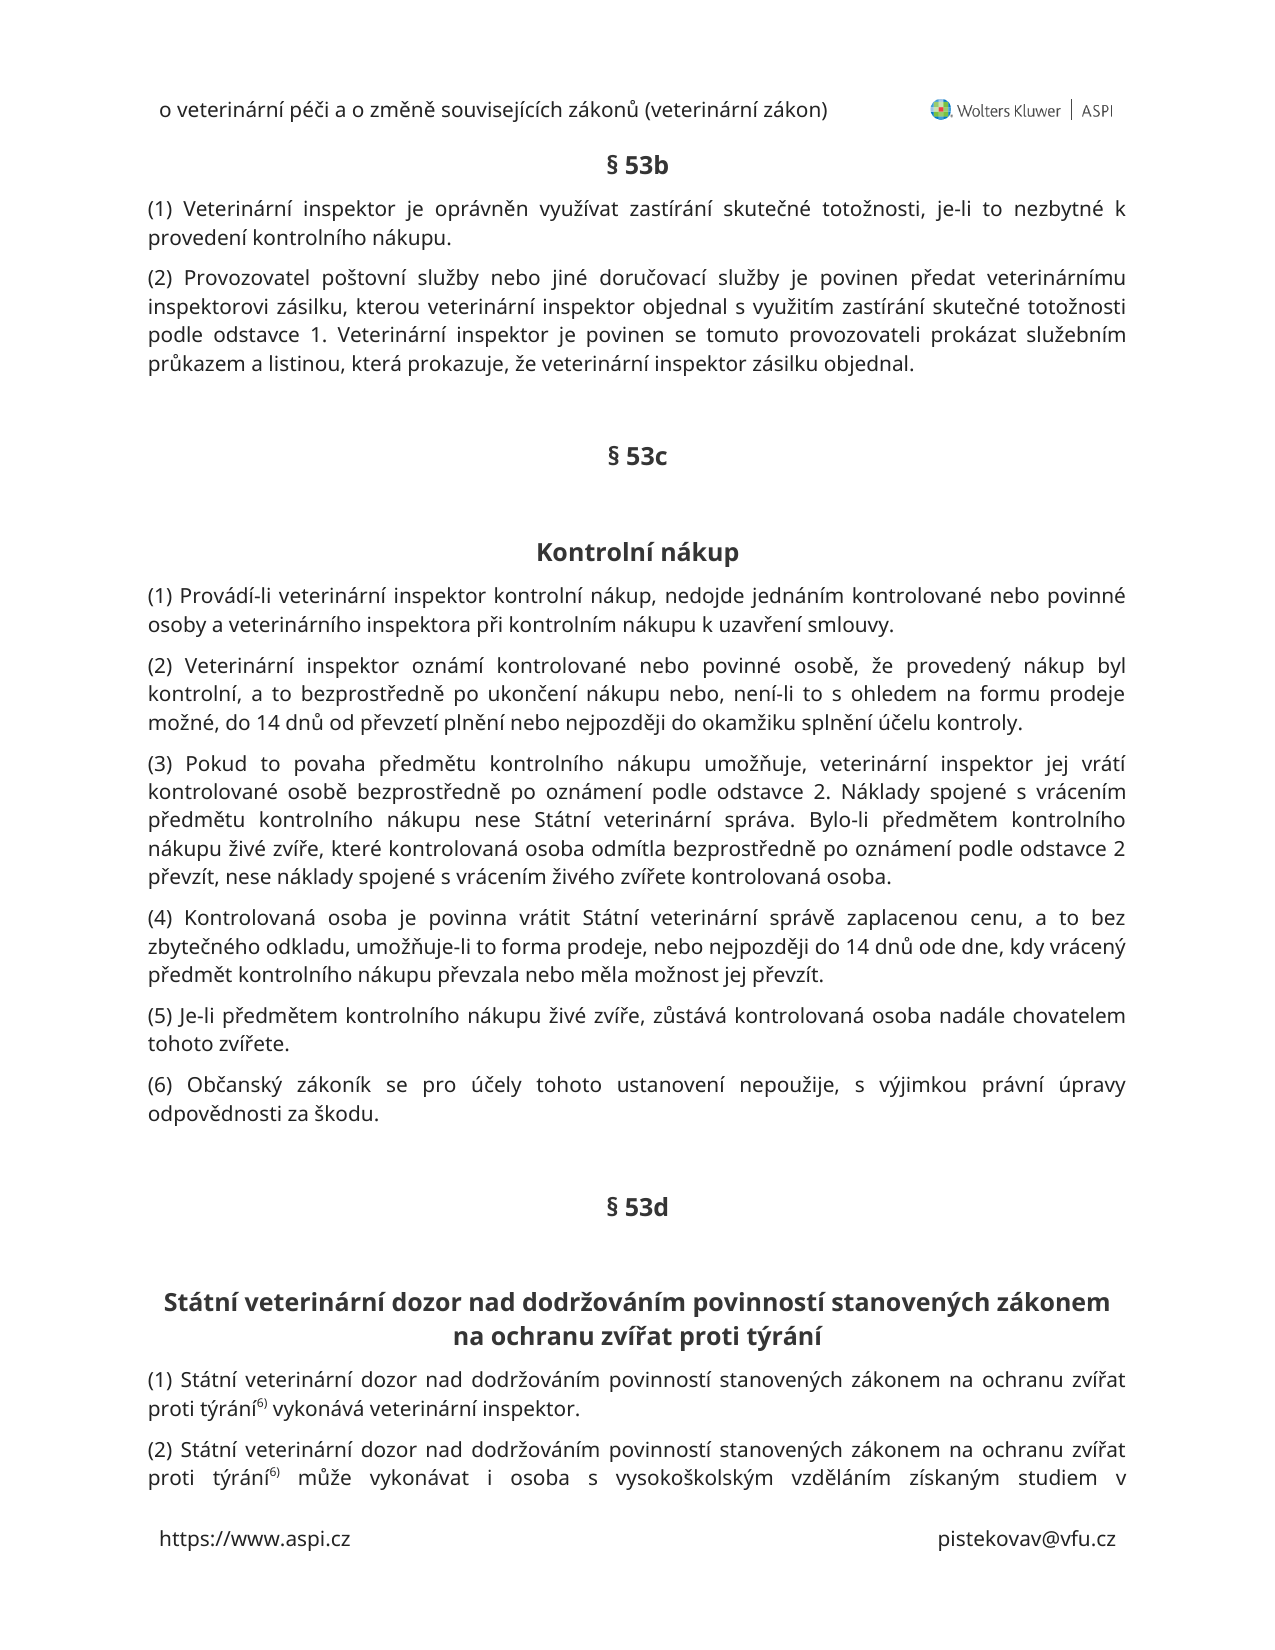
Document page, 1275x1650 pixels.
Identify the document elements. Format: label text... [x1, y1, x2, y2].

text (6) Občanský zákoník se pro účely tohoto ustanovení nepoužije, s výjimkou právní úpravy odpovědnosti za škodu. [148, 1071, 1127, 1127]
text (1) Státní veterinární dozor nad dodržováním povinností stanovených zákonem na ochranu zvířat proti týrání6) vykonává veterinární inspektor. [148, 1366, 1127, 1422]
text § 53d [148, 1189, 1127, 1223]
text (3) Pokud to povaha předmětu kontrolního nákupu umožňuje, veterinární inspektor jej vrátí kontrolované osobě bezprostředně po oznámení podle odstavce 2. Náklady spojené s vrácením předmětu kontrolního nákupu nese Státní veterinární správa. Bylo-li předmětem kontrolního nákupu živé zvíře, které kontrolovaná osoba odmítla bezprostředně po oznámení podle odstavce 2 převzít, nese náklady spojené s vrácením živého zvířete kontrolovaná osoba. [148, 749, 1127, 891]
text § 53b [148, 148, 1127, 182]
text § 53c [148, 439, 1127, 473]
text (2) Veterinární inspektor oznámí kontrolované nebo povinné osobě, že provedený nákup byl kontrolní, a to bezprostředně po ukončení nákupu nebo, není-li to s ohledem na formu prodeje možné, do 14 dnů od převzetí plnění nebo nejpozději do okamžiku splnění účelu kontroly. [148, 651, 1127, 736]
text (1) Veterinární inspektor je oprávněn využívat zastírání skutečné totožnosti, je-li to nezbytné k provedení kontrolního nákupu. [148, 194, 1127, 251]
text (4) Kontrolovaná osoba je povinna vrátit Státní veterinární správě zaplacenou cenu, a to bez zbytečného odkladu, umožňuje-li to forma prodeje, nebo nejpozději do 14 dnů ode dne, kdy vrácený předmět kontrolního nákupu převzala nebo měla možnost jej převzít. [148, 903, 1127, 989]
subtitle Státní veterinární dozor nad dodržováním povinností stanovených zákonem na ochranu zvířat proti týrání [148, 1285, 1127, 1353]
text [148, 1435, 1127, 1492]
text (5) Je-li předmětem kontrolního nákupu živé zvíře, zůstává kontrolovaná osoba nadále chovatelem tohoto zvířete. [148, 1001, 1127, 1058]
subtitle Kontrolní nákup [148, 535, 1127, 569]
text (1) Provádí-li veterinární inspektor kontrolní nákup, nedojde jednáním kontrolované nebo povinné osoby a veterinárního inspektora při kontrolním nákupu k uzavření smlouvy. [148, 581, 1127, 638]
text (2) Provozovatel poštovní služby nebo jiné doručovací služby je povinen předat veterinárnímu inspektorovi zásilku, kterou veterinární inspektor objednal s využitím zastírání skutečné totožnosti podle odstavce 1. Veterinární inspektor je povinen se tomuto provozovateli prokázat služebním průkazem a listinou, která prokazuje, že veterinární inspektor zásilku objednal. [148, 263, 1127, 377]
picture [927, 94, 1119, 124]
